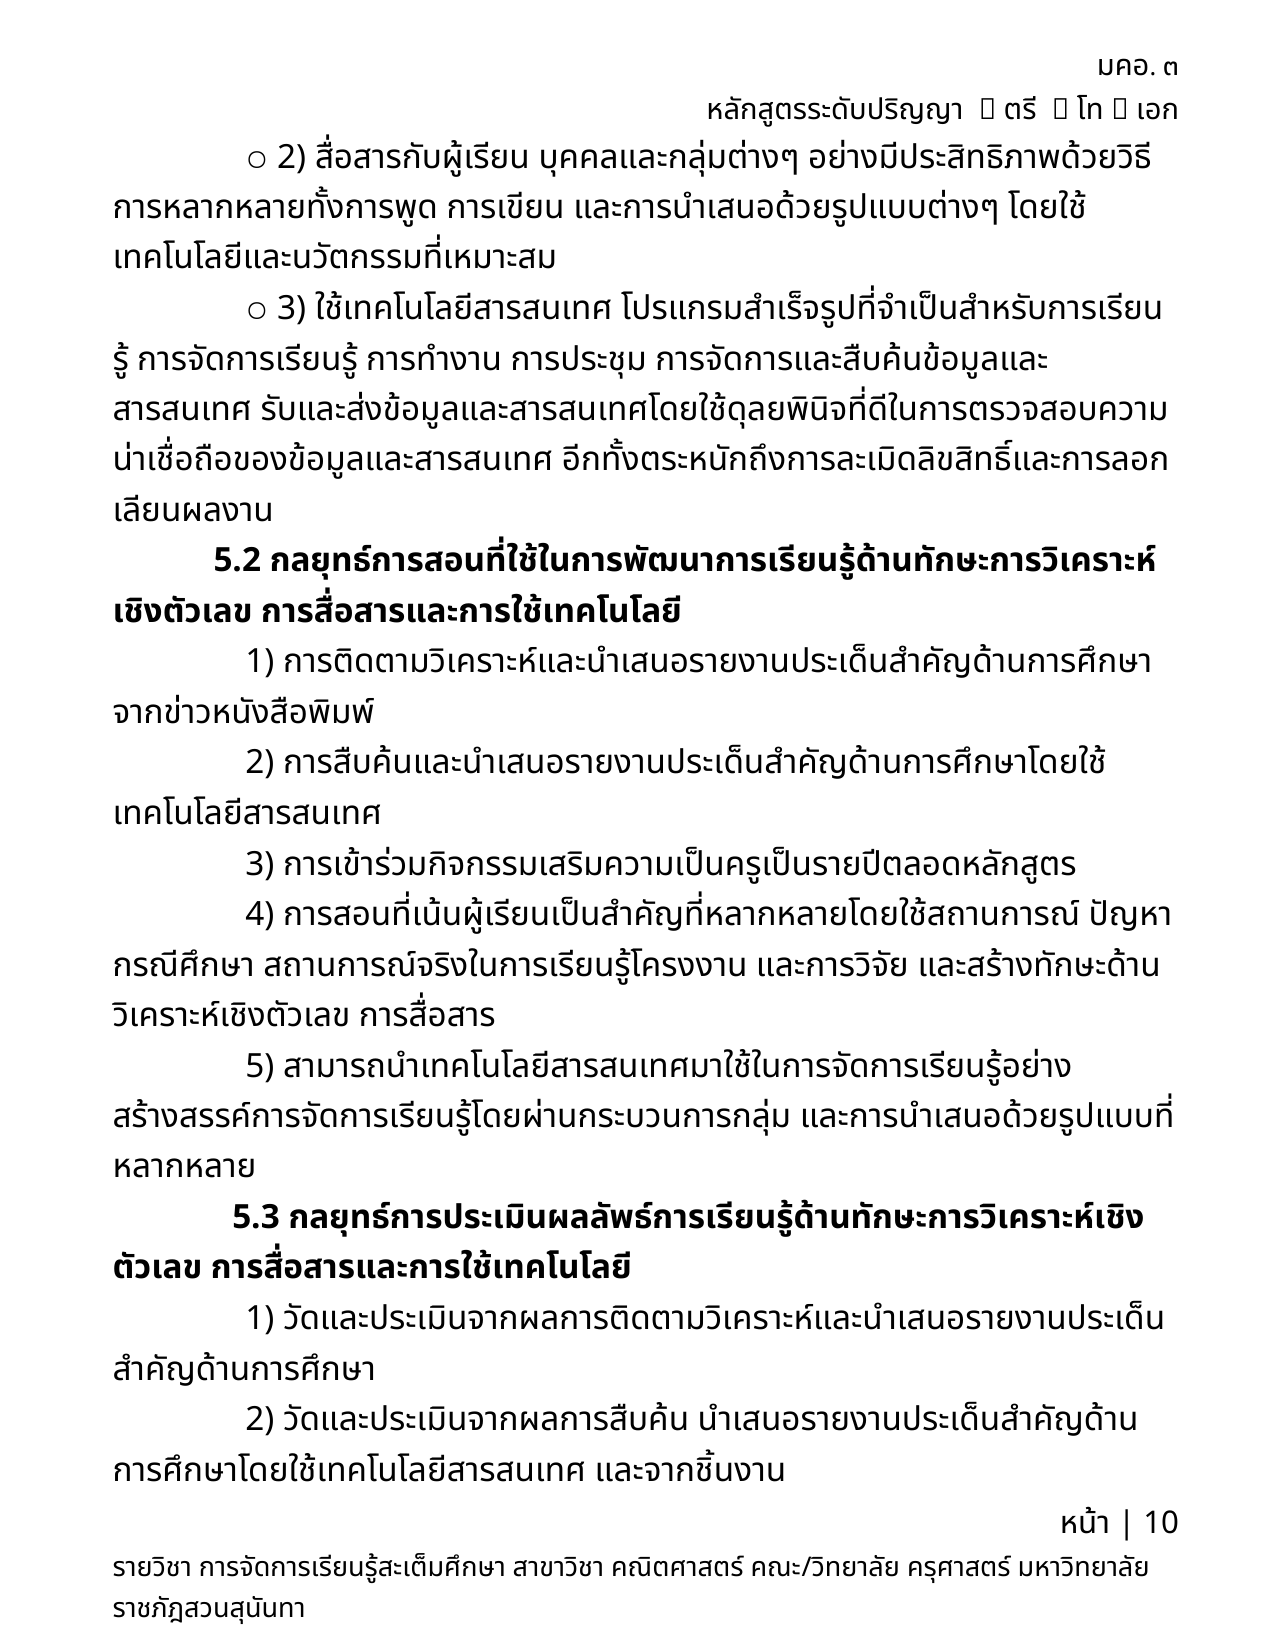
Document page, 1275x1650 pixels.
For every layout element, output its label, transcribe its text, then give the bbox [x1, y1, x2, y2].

text 5) สามารถนำเทคโนโลยีสารสนเทศมาใช้ในการจัดการเรียนรู้อย่างสร้างสรรค์การจัดการเรียนรู้โดยผ่านกระบวนการกลุ่ม และการนำเสนอด้วยรูปแบบที่หลากหลาย [112, 1041, 1179, 1193]
text 2) วัดและประเมินจากผลการสืบค้น นำเสนอรายงานประเด็นสำคัญด้านการศึกษาโดยใช้เทคโนโลยีสารสนเทศ และจากชิ้นงาน [112, 1395, 1179, 1496]
text 2) สื่อสารกับผู้เรียน บุคคลและกลุ่มต่างๆ อย่างมีประสิทธิภาพด้วยวิธีการหลากหลายทั้งการพูด การเขียน และการนำเสนอด้วยรูปแบบต่างๆ โดยใช้เทคโนโลยีและนวัตกรรมที่เหมาะสม [112, 132, 1179, 284]
text 1) การติดตามวิเคราะห์และนำเสนอรายงานประเด็นสำคัญด้านการศึกษาจากข่าวหนังสือพิมพ์ [112, 637, 1179, 738]
text 5.3 กลยุทธ์การประเมินผลลัพธ์การเรียนรู้ด้านทักษะการวิเคราะห์เชิงตัวเลข การสื่อสารและการใช้เทคโนโลยี [112, 1193, 1179, 1294]
text 3) ใช้เทคโนโลยีสารสนเทศ โปรแกรมสำเร็จรูปที่จำเป็นสำหรับการเรียนรู้ การจัดการเรียนรู้ การทำงาน การประชุม การจัดการและสืบค้นข้อมูลและสารสนเทศ รับและส่งข้อมูลและสารสนเทศโดยใช้ดุลยพินิจที่ดีในการตรวจสอบความน่าเชื่อถือของข้อมูลและสารสนเทศ อีกทั้งตระหนักถึงการละเมิดลิขสิทธิ์และการลอกเลียนผลงาน [112, 284, 1179, 536]
text 3) การเข้าร่วมกิจกรรมเสริมความเป็นครูเป็นรายปีตลอดหลักสูตร [112, 839, 1179, 890]
text 1) วัดและประเมินจากผลการติดตามวิเคราะห์และนำเสนอรายงานประเด็นสำคัญด้านการศึกษา [112, 1294, 1179, 1395]
text 4) การสอนที่เน้นผู้เรียนเป็นสำคัญที่หลากหลายโดยใช้สถานการณ์ ปัญหา กรณีศึกษา สถานการณ์จริงในการเรียนรู้โครงงาน และการวิจัย และสร้างทักษะด้านวิเคราะห์เชิงตัวเลข การสื่อสาร [112, 890, 1179, 1041]
text 5.2 กลยุทธ์การสอนที่ใช้ในการพัฒนาการเรียนรู้ด้านทักษะการวิเคราะห์เชิงตัวเลข การสื่อสารและการใช้เทคโนโลยี [112, 536, 1179, 637]
text 2) การสืบค้นและนำเสนอรายงานประเด็นสำคัญด้านการศึกษาโดยใช้เทคโนโลยีสารสนเทศ [112, 738, 1179, 839]
